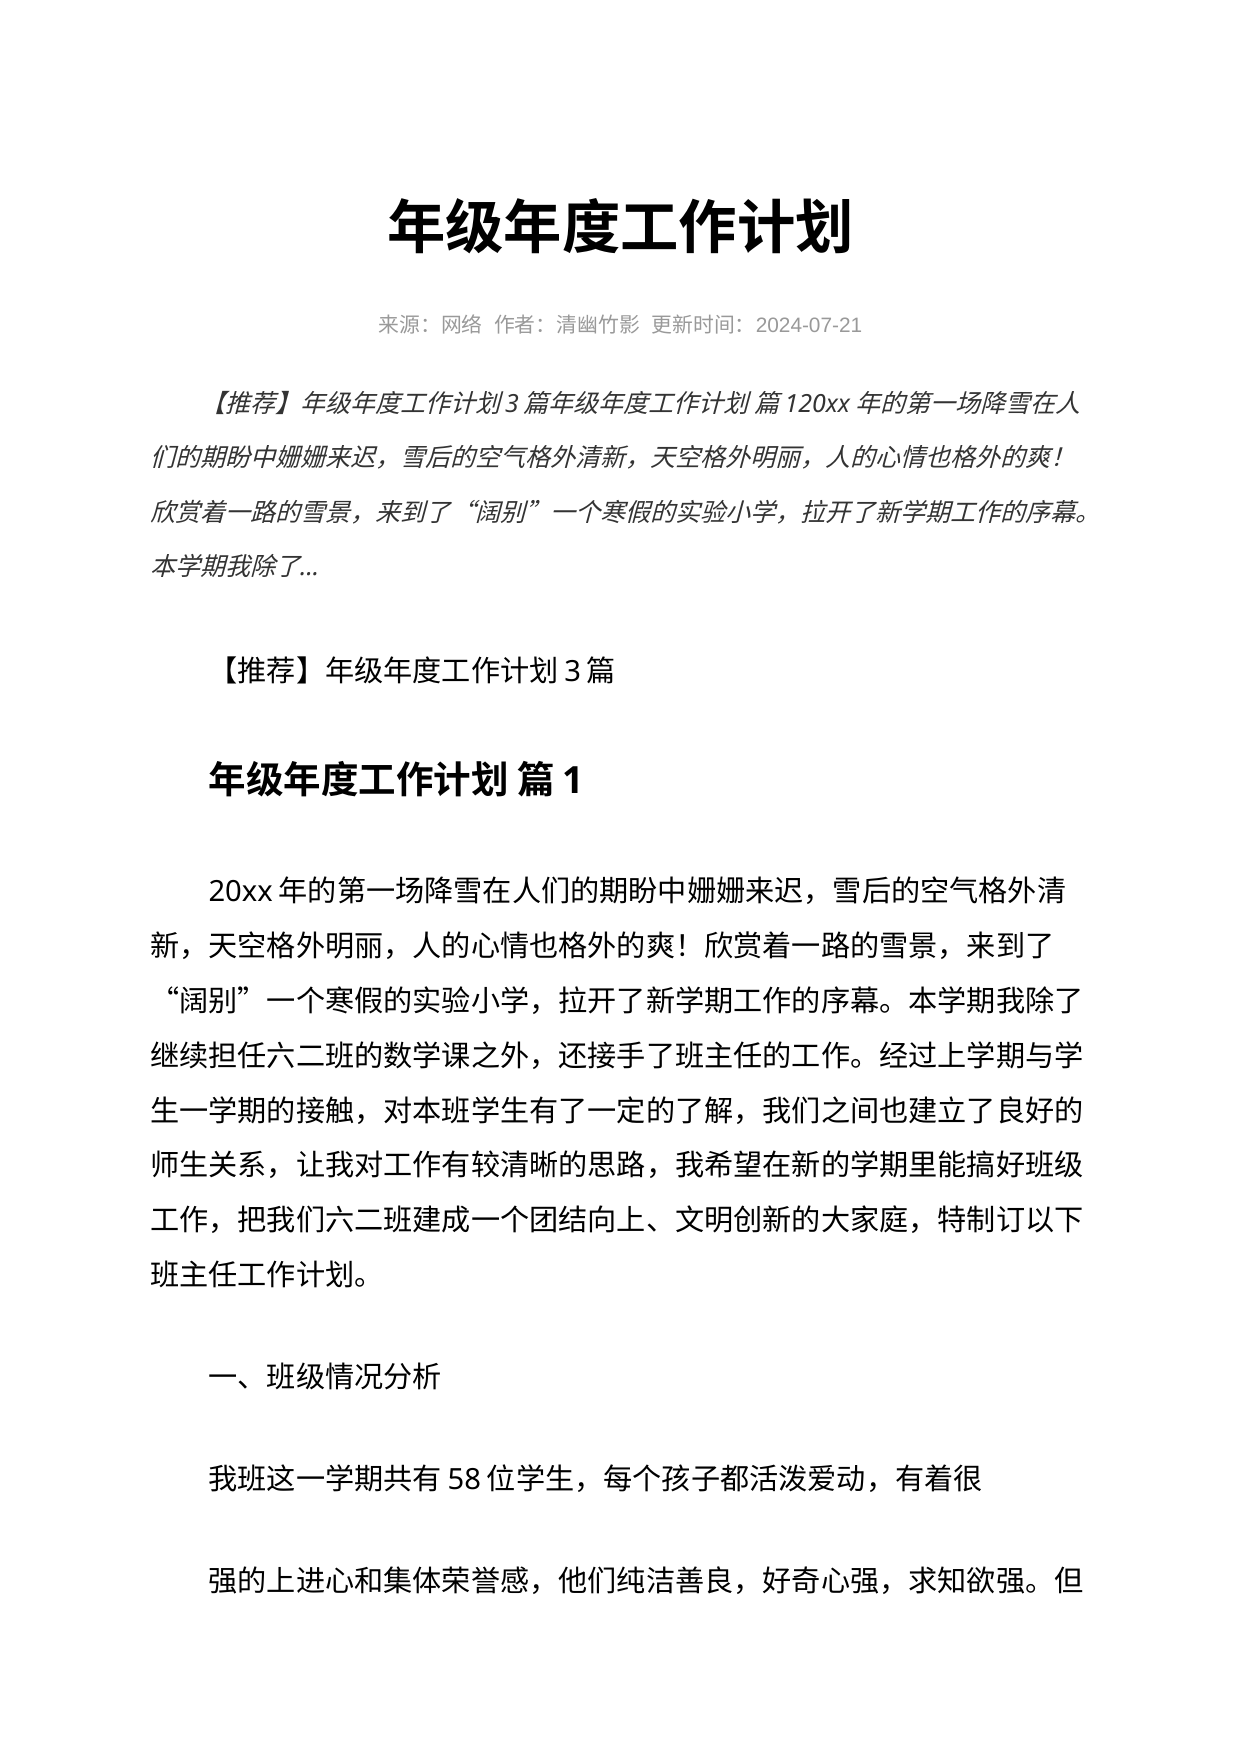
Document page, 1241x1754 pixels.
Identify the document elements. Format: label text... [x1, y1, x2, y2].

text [150, 1557, 1090, 1599]
text 【推荐】年级年度工作计划3篇年级年度工作计划 篇120xx年的第一场降雪在人们的期盼中姗姗来迟，雪后的空气格外清新，天空格外明丽，人的心情也格外的爽！欣赏着一路的雪景，来到了“阔别”一个寒假的实验小学，拉开了新学期工作的序幕。本学期我除了... [150, 383, 1090, 583]
text 一、班级情况分析 [150, 1353, 1090, 1396]
text 来源：网络 作者：清幽竹影 更新时间：2024-07-21 [150, 313, 1090, 337]
text 【推荐】年级年度工作计划3篇 [150, 648, 1090, 690]
text 年级年度工作计划 篇1 [150, 750, 1090, 804]
subtitle 年级年度工作计划 [150, 181, 1090, 266]
text 20xx年的第一场降雪在人们的期盼中姗姗来迟，雪后的空气格外清新，天空格外明丽，人的心情也格外的爽！欣赏着一路的雪景，来到了“阔别”一个寒假的实验小学，拉开了新学期工作的序幕。本学期我除了继续担任六二班的数学课之外，还接手了班主任的工作。经过上学期与学生一学期的接触，对本班学生有了一定的了解，我们之间也建立了良好的师生关系，让我对工作有较清晰的思路，我希望在新的学期里能搞好班级工作，把我们六二班建成一个团结向上、文明创新的大家庭，特制订以下班主任工作计划。 [150, 867, 1090, 1294]
text 我班这一学期共有58位学生，每个孩子都活泼爱动，有着很 [150, 1455, 1090, 1498]
